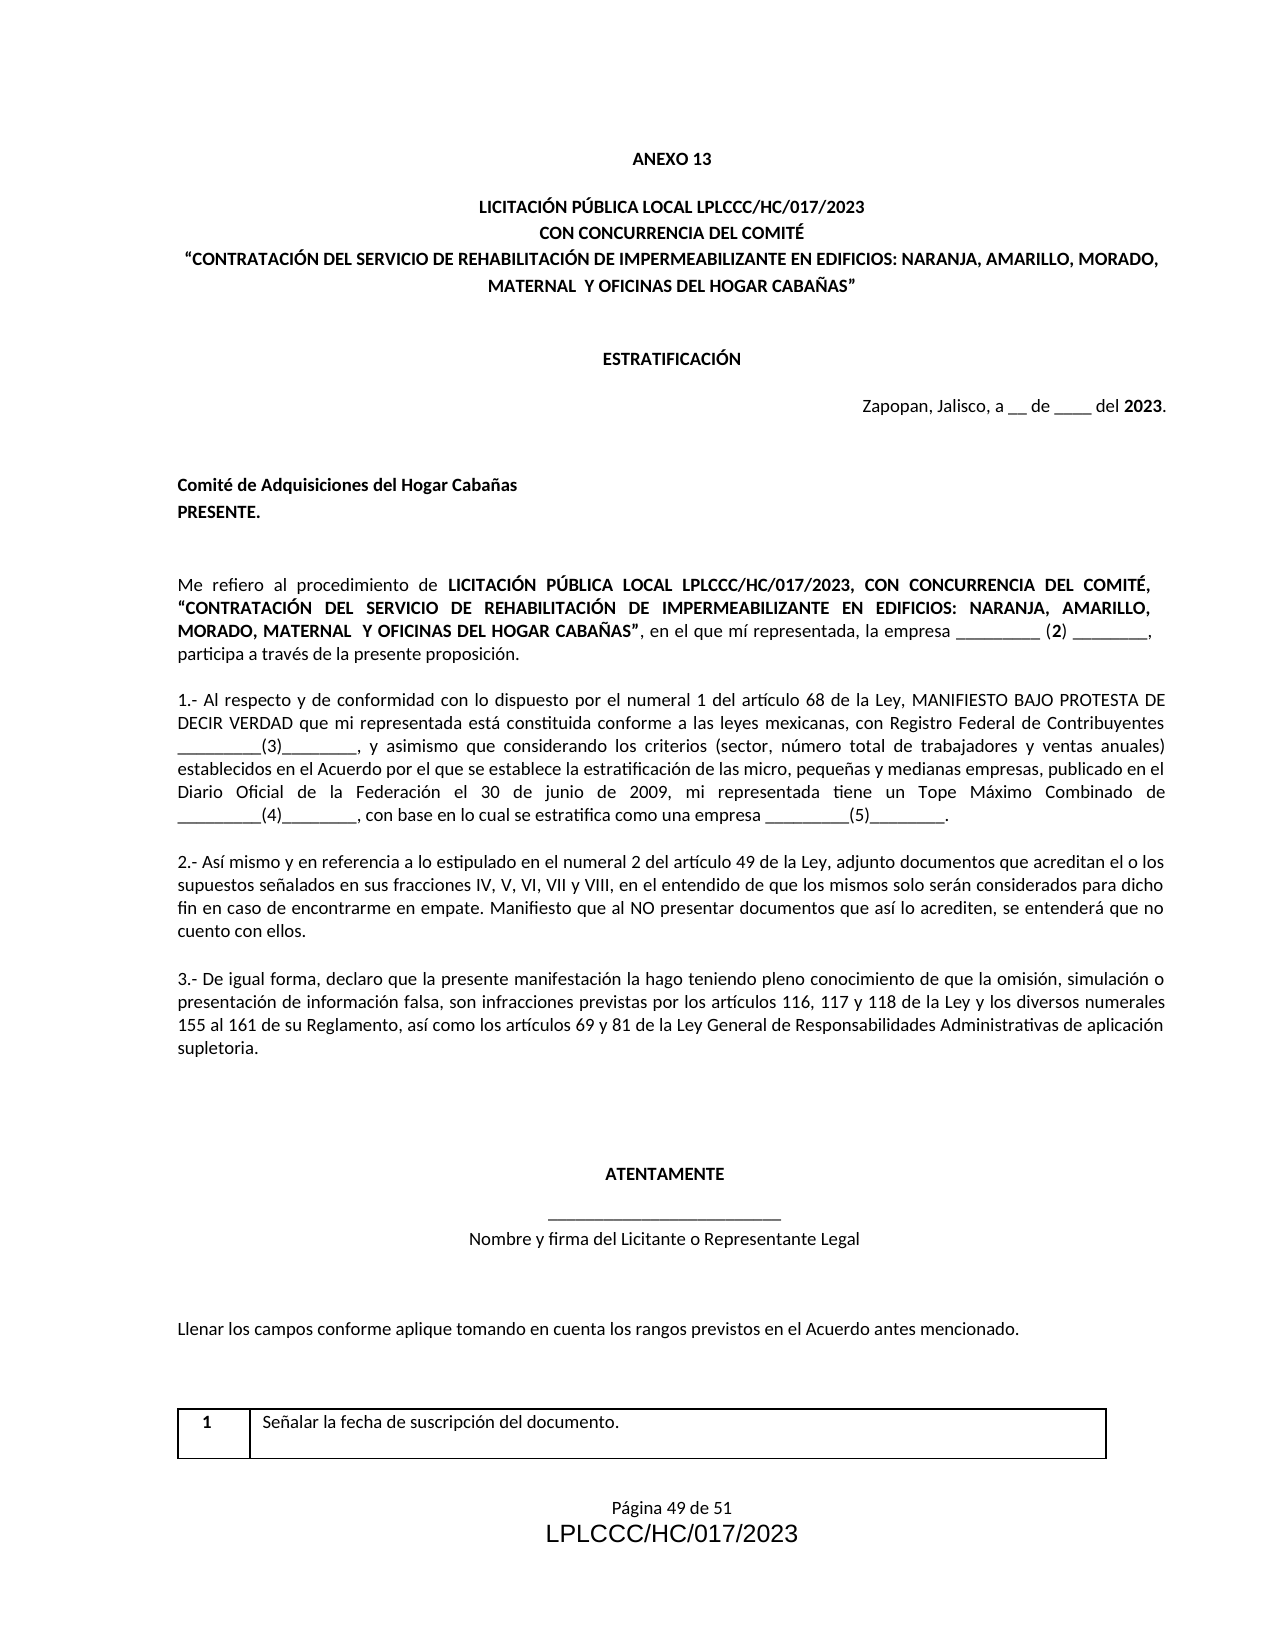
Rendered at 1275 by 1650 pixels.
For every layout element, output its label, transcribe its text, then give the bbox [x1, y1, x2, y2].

text PRESENTE. [177, 500, 1167, 523]
text _________________________ [177, 1201, 1152, 1223]
table_header 1 [179, 1410, 249, 1457]
text 2.- Así mismo y en referencia a lo estipulado en el numeral 2 del artículo 49 de la Ley, adjunto documentos que acreditan el o los supuestos señalados en sus fracciones IV, V, VI, VII y VIII, en el entendido de que los mismos solo serán considerados para dicho fin en caso de encontrarme en empate. Manifiesto que al NO presentar documentos que así lo acrediten, se entenderá que no cuento con ellos. [177, 851, 1167, 942]
text LICITACIÓN PÚBLICA LOCAL LPLCCC/HC/017/2023 [177, 195, 1167, 218]
text Llenar los campos conforme aplique tomando en cuenta los rangos previstos en el Acuerdo antes mencionado. [177, 1318, 1152, 1341]
text ANEXO 13 [177, 148, 1167, 171]
text ATENTAMENTE [177, 1162, 1152, 1184]
text Zapopan, Jalisco, a __ de ____ del 2023. [177, 394, 1167, 417]
text ESTRATIFICACIÓN [177, 347, 1167, 370]
text Me refiero al procedimiento de LICITACIÓN PÚBLICA LOCAL LPLCCC/HC/017/2023, CON CONCURRENCIA DEL COMITÉ, “CONTRATACIÓN DEL SERVICIO DE REHABILITACIÓN DE IMPERMEABILIZANTE EN EDIFICIOS: NARANJA, AMARILLO, MORADO, MATERNAL Y OFICINAS DEL HOGAR CABAÑAS”, en el que mí representada, la empresa _________ (2) ________, participa a través de la presente proposición. [177, 573, 1152, 665]
text “CONTRATACIÓN DEL SERVICIO DE REHABILITACIÓN DE IMPERMEABILIZANTE EN EDIFICIOS: NARANJA, AMARILLO, MORADO, MATERNAL Y OFICINAS DEL HOGAR CABAÑAS” [177, 247, 1167, 297]
table_header Señalar la fecha de suscripción del documento. [251, 1410, 1105, 1457]
text 1.- Al respecto y de conformidad con lo dispuesto por el numeral 1 del artículo 68 de la Ley, MANIFIESTO BAJO PROTESTA DE DECIR VERDAD que mi representada está constituida conforme a las leyes mexicanas, con Registro Federal de Contribuyentes _________(3)________, y asimismo que considerando los criterios (sector, número total de trabajadores y ventas anuales) establecidos en el Acuerdo por el que se establece la estratificación de las micro, pequeñas y medianas empresas, publicado en el Diario Oficial de la Federación el 30 de junio de 2009, mi representada tiene un Tope Máximo Combinado de _________(4)________, con base en lo cual se estratifica como una empresa _________(5)________. [177, 688, 1167, 826]
text Nombre y firma del Licitante o Representante Legal [177, 1227, 1152, 1250]
text Comité de Adquisiciones del Hogar Cabañas [177, 474, 1167, 497]
text 3.- De igual forma, declaro que la presente manifestación la hago teniendo pleno conocimiento de que la omisión, simulación o presentación de información falsa, son infracciones previstas por los artículos 116, 117 y 118 de la Ley y los diversos numerales 155 al 161 de su Reglamento, así como los artículos 69 y 81 de la Ley General de Responsabilidades Administrativas de aplicación supletoria. [177, 967, 1167, 1059]
text CON CONCURRENCIA DEL COMITÉ [177, 221, 1167, 244]
